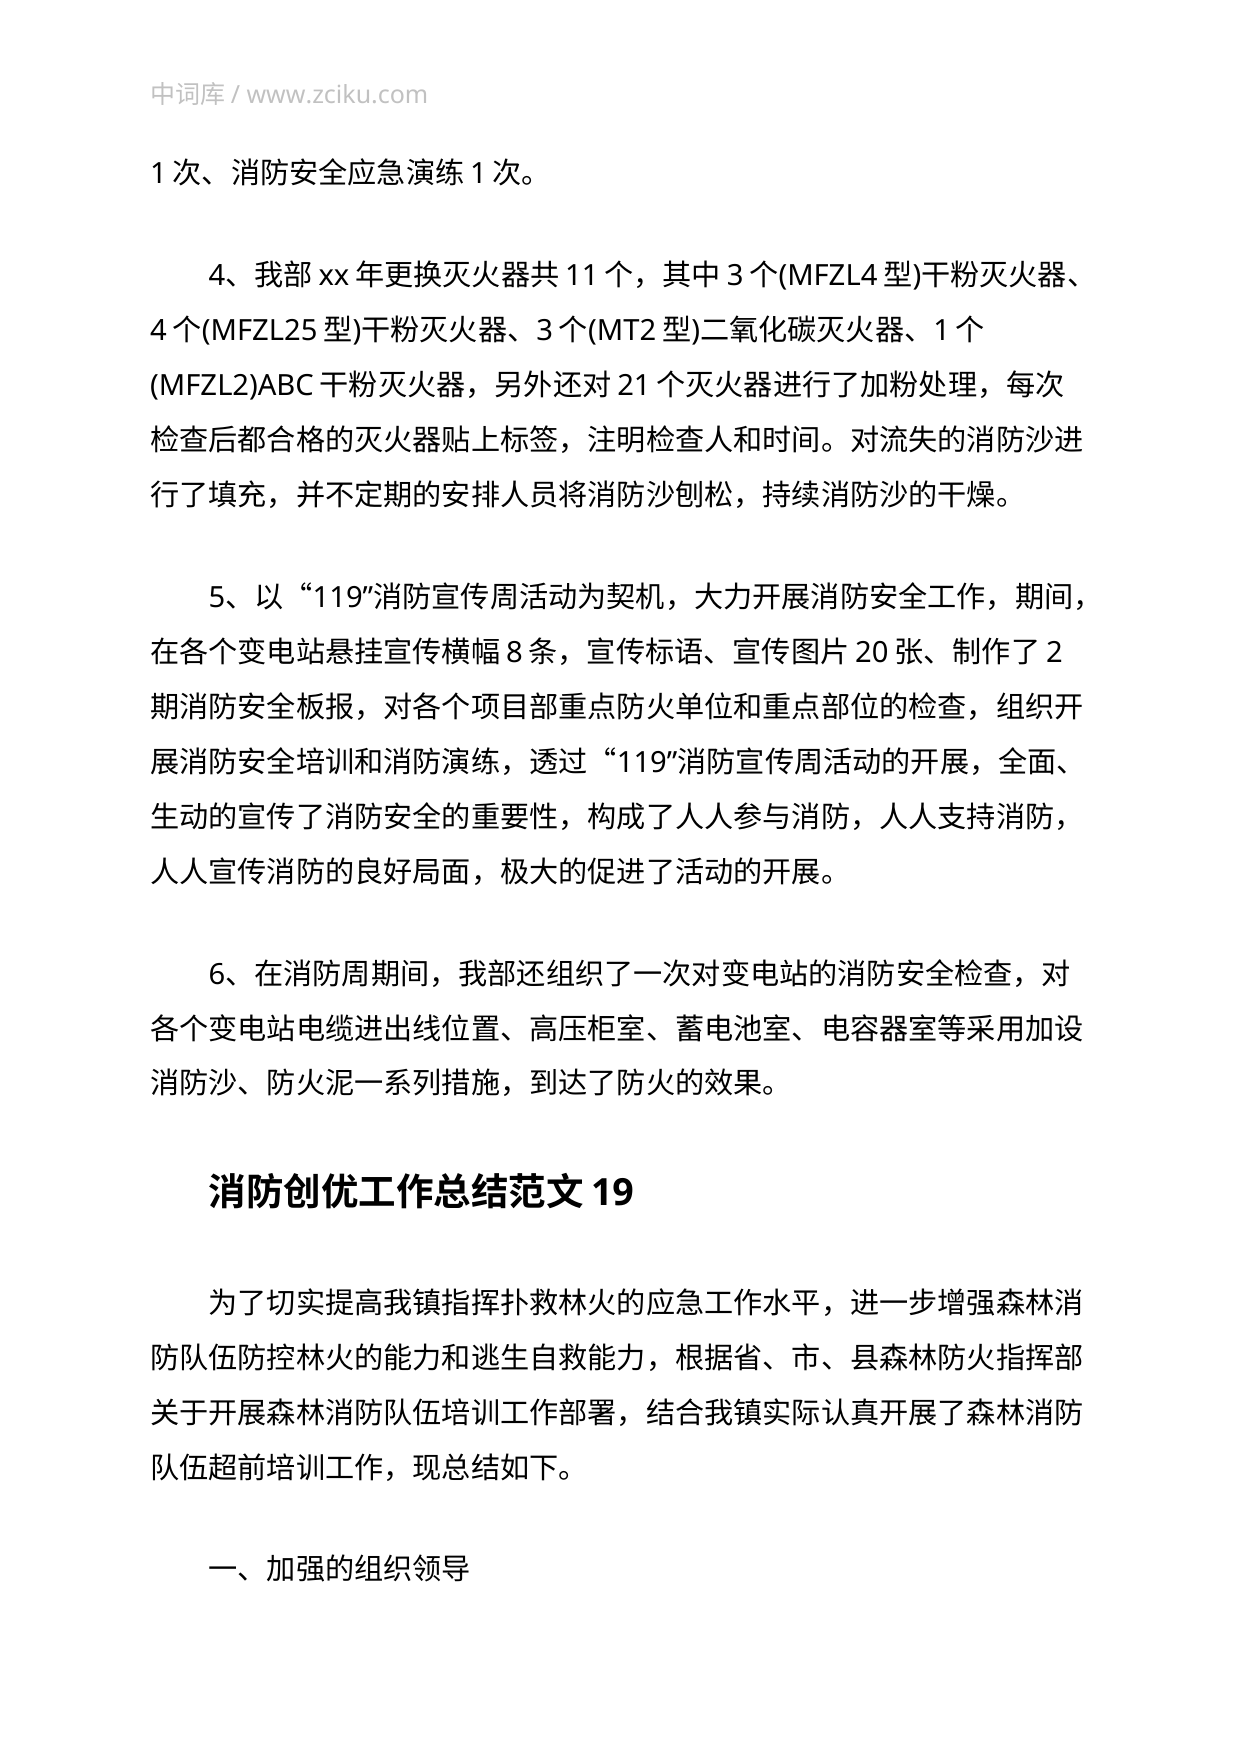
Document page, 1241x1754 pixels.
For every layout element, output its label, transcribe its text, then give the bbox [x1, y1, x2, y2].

text 4、我部xx年更换灭火器共11个，其中3个(MFZL4型)干粉灭火器、4个(MFZL25型)干粉灭火器、3个(MT2型)二氧化碳灭火器、1个(MFZL2)ABC干粉灭火器，另外还对21个灭火器进行了加粉处理，每次检查后都合格的灭火器贴上标签，注明检查人和时间。对流失的消防沙进行了填充，并不定期的安排人员将消防沙刨松，持续消防沙的干燥。 [150, 252, 1090, 514]
text 6、在消防周期间，我部还组织了一次对变电站的消防安全检查，对各个变电站电缆进出线位置、高压柜室、蓄电池室、电容器室等采用加设消防沙、防火泥一系列措施，到达了防火的效果。 [150, 950, 1090, 1102]
text 为了切实提高我镇指挥扑救林火的应急工作水平，进一步增强森林消防队伍防控林火的能力和逃生自救能力，根据省、市、县森林防火指挥部关于开展森林消防队伍培训工作部署，结合我镇实际认真开展了森林消防队伍超前培训工作，现总结如下。 [150, 1279, 1090, 1486]
text 一、加强的组织领导 [150, 1546, 1090, 1588]
text 消防创优工作总结范文19 [150, 1162, 1090, 1216]
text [150, 150, 1090, 192]
text 5、以“119”消防宣传周活动为契机，大力开展消防安全工作，期间，在各个变电站悬挂宣传横幅8条，宣传标语、宣传图片20张、制作了2期消防安全板报，对各个项目部重点防火单位和重点部位的检查，组织开展消防安全培训和消防演练，透过“119”消防宣传周活动的开展，全面、生动的宣传了消防安全的重要性，构成了人人参与消防，人人支持消防，人人宣传消防的良好局面，极大的促进了活动的开展。 [150, 574, 1090, 891]
